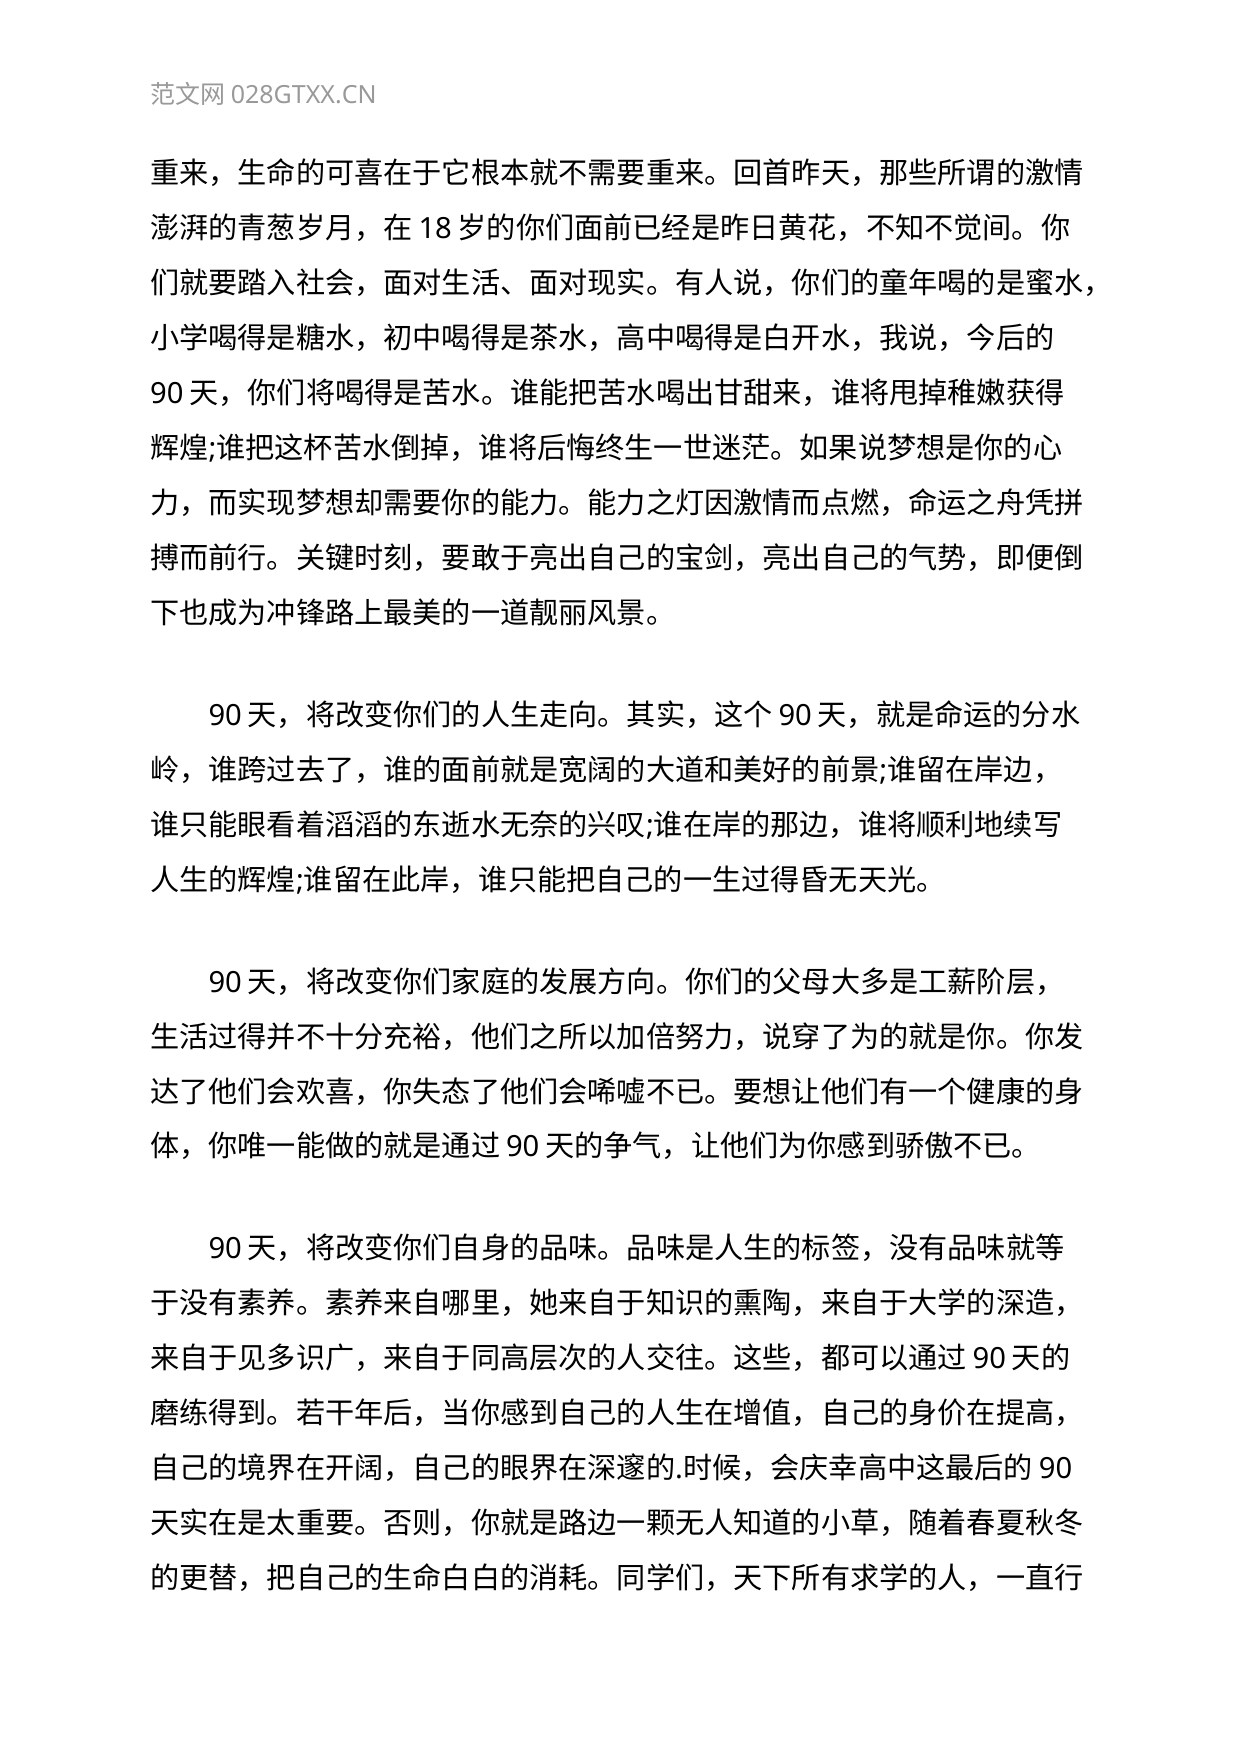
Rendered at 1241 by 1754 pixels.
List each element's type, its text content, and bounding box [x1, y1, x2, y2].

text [150, 1225, 1090, 1597]
text 90天，将改变你们家庭的发展方向。你们的父母大多是工薪阶层，生活过得并不十分充裕，他们之所以加倍努力，说穿了为的就是你。你发达了他们会欢喜，你失态了他们会唏嘘不已。要想让他们有一个健康的身体，你唯一能做的就是通过90天的争气，让他们为你感到骄傲不已。 [150, 958, 1090, 1165]
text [150, 150, 1090, 632]
text 90天，将改变你们的人生走向。其实，这个90天，就是命运的分水岭，谁跨过去了，谁的面前就是宽阔的大道和美好的前景;谁留在岸边，谁只能眼看着滔滔的东逝水无奈的兴叹;谁在岸的那边，谁将顺利地续写人生的辉煌;谁留在此岸，谁只能把自己的一生过得昏无天光。 [150, 691, 1090, 899]
